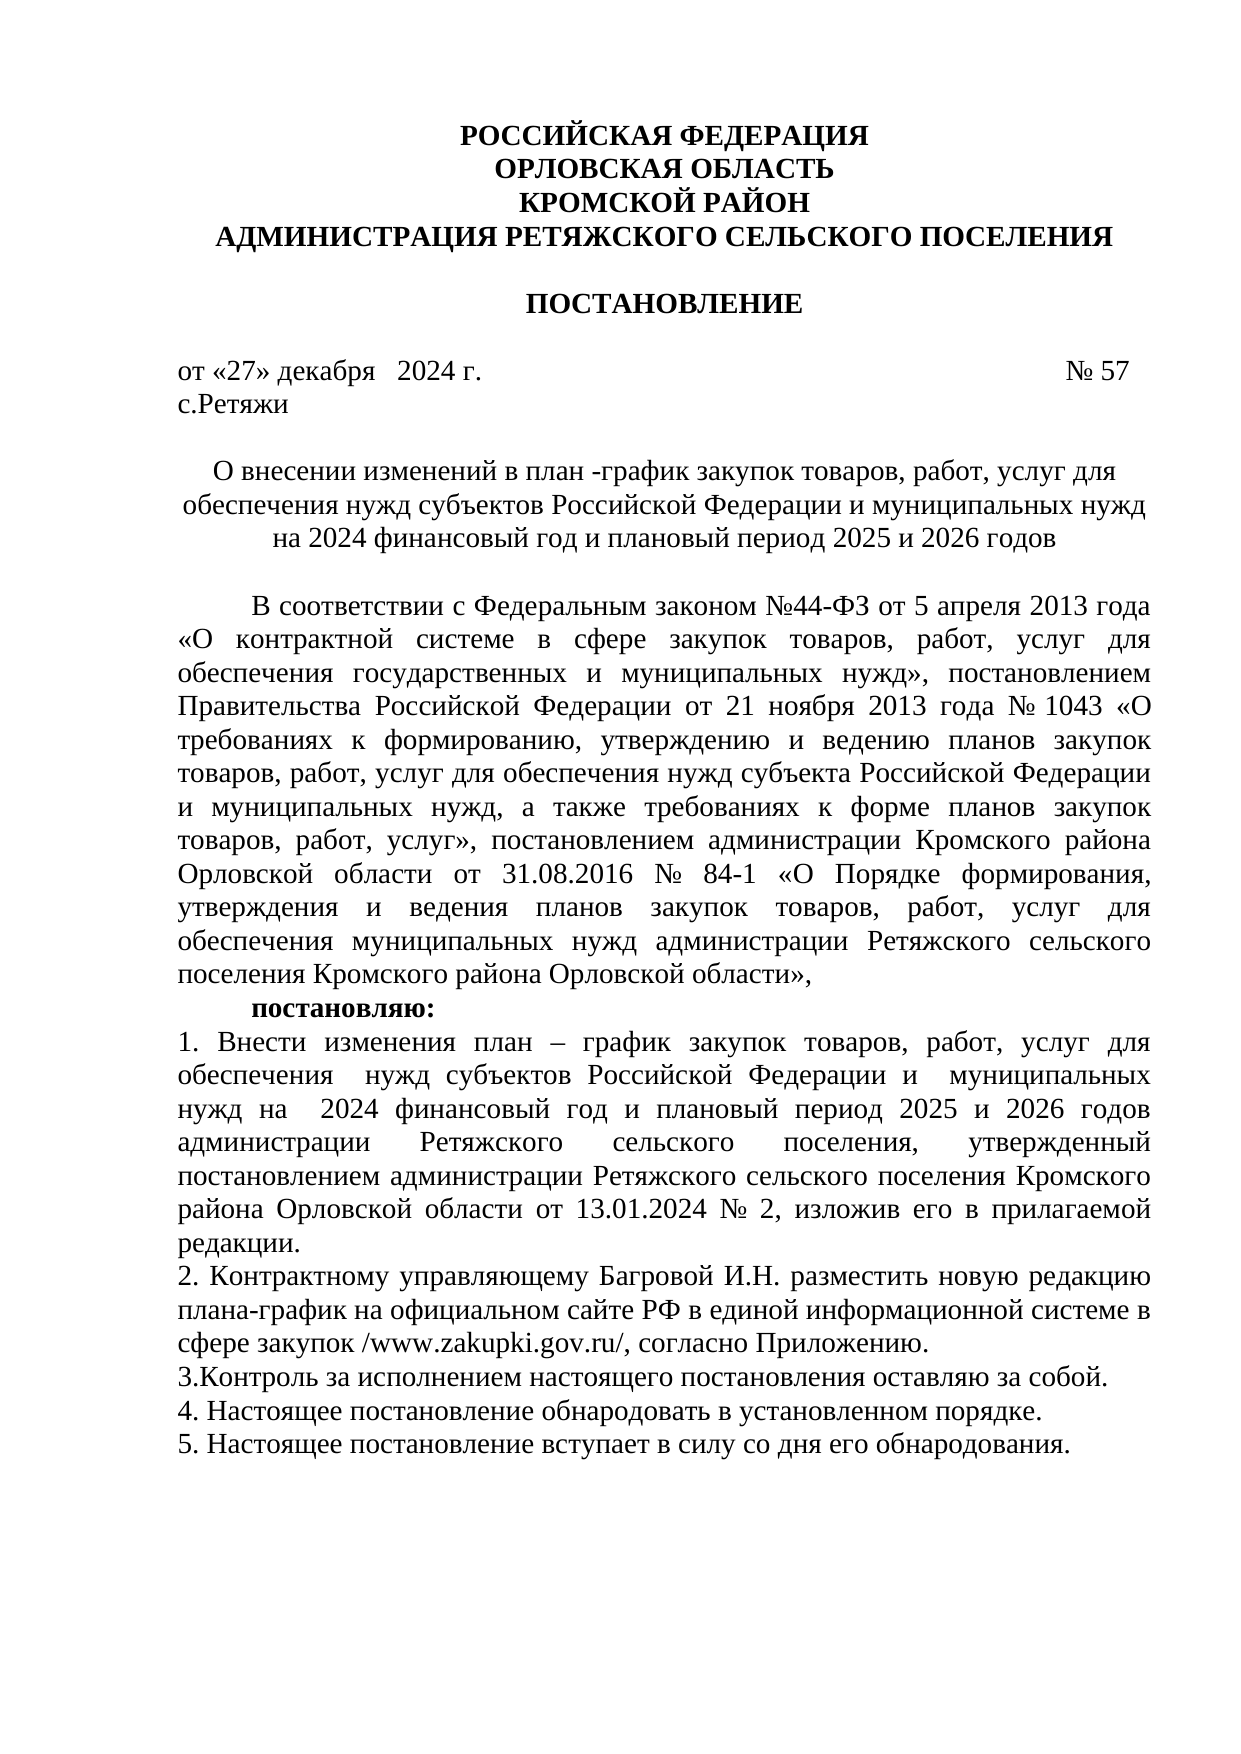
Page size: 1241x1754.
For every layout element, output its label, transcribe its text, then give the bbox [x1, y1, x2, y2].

text ПОСТАНОВЛЕНИЕ [177, 286, 1152, 319]
text КРОМСКОЙ РАЙОН [177, 185, 1152, 219]
text ОРЛОВСКАЯ ОБЛАСТЬ [177, 152, 1152, 185]
text 5. Настоящее постановление вступает в силу со дня его обнародования. [177, 1426, 1152, 1460]
text с.Ретяжи [177, 386, 1152, 420]
text В соответствии с Федеральным законом №44-ФЗ от 5 апреля 2013 года «О контрактной системе в сфере закупок товаров, работ, услуг для обеспечения государственных и муниципальных нужд», постановлением Правительства Российской Федерации от 21 ноября 2013 года № 1043 «О требованиях к формированию, утверждению и ведению планов закупок товаров, работ, услуг для обеспечения нужд субъекта Российской Федерации и муниципальных нужд, а также требованиях к форме планов закупок товаров, работ, услуг», постановлением администрации Кромского района Орловской области от 31.08.2016 № 84-1 «О Порядке формирования, утверждения и ведения планов закупок товаров, работ, услуг для обеспечения муниципальных нужд администрации Ретяжского сельского поселения Кромского района Орловской области», [177, 588, 1152, 990]
text 4. Настоящее постановление обнародовать в установленном порядке. [177, 1393, 1152, 1426]
text от «27» декабря 2024 г. № 57 [177, 353, 1152, 386]
text О внесении изменений в план -график закупок товаров, работ, услуг для обеспечения нужд субъектов Российской Федерации и муниципальных нужд на 2024 финансовый год и плановый период 2025 и 2026 годов [177, 453, 1152, 554]
text 3.Контроль за исполнением настоящего постановления оставляю за собой. [177, 1359, 1152, 1393]
text РОССИЙСКАЯ ФЕДЕРАЦИЯ [177, 118, 1152, 152]
text постановляю: [177, 990, 1152, 1024]
text 2. Контрактному управляющему Багровой И.Н. разместить новую редакцию плана-график на официальном сайте РФ в единой информационной системе в сфере закупок /www.zakupki.gov.ru/, согласно Приложению. [177, 1258, 1152, 1359]
text 1. Внести изменения план – график закупок товаров, работ, услуг для обеспечения нужд субъектов Российской Федерации и муниципальных нужд на 2024 финансовый год и плановый период 2025 и 2026 годов администрации Ретяжского сельского поселения, утвержденный постановлением администрации Ретяжского сельского поселения Кромского района Орловской области от 13.01.2024 № 2, изложив его в прилагаемой редакции. [177, 1024, 1152, 1258]
text АДМИНИСТРАЦИЯ РЕТЯЖСКОГО СЕЛЬСКОГО ПОСЕЛЕНИЯ [177, 219, 1152, 252]
